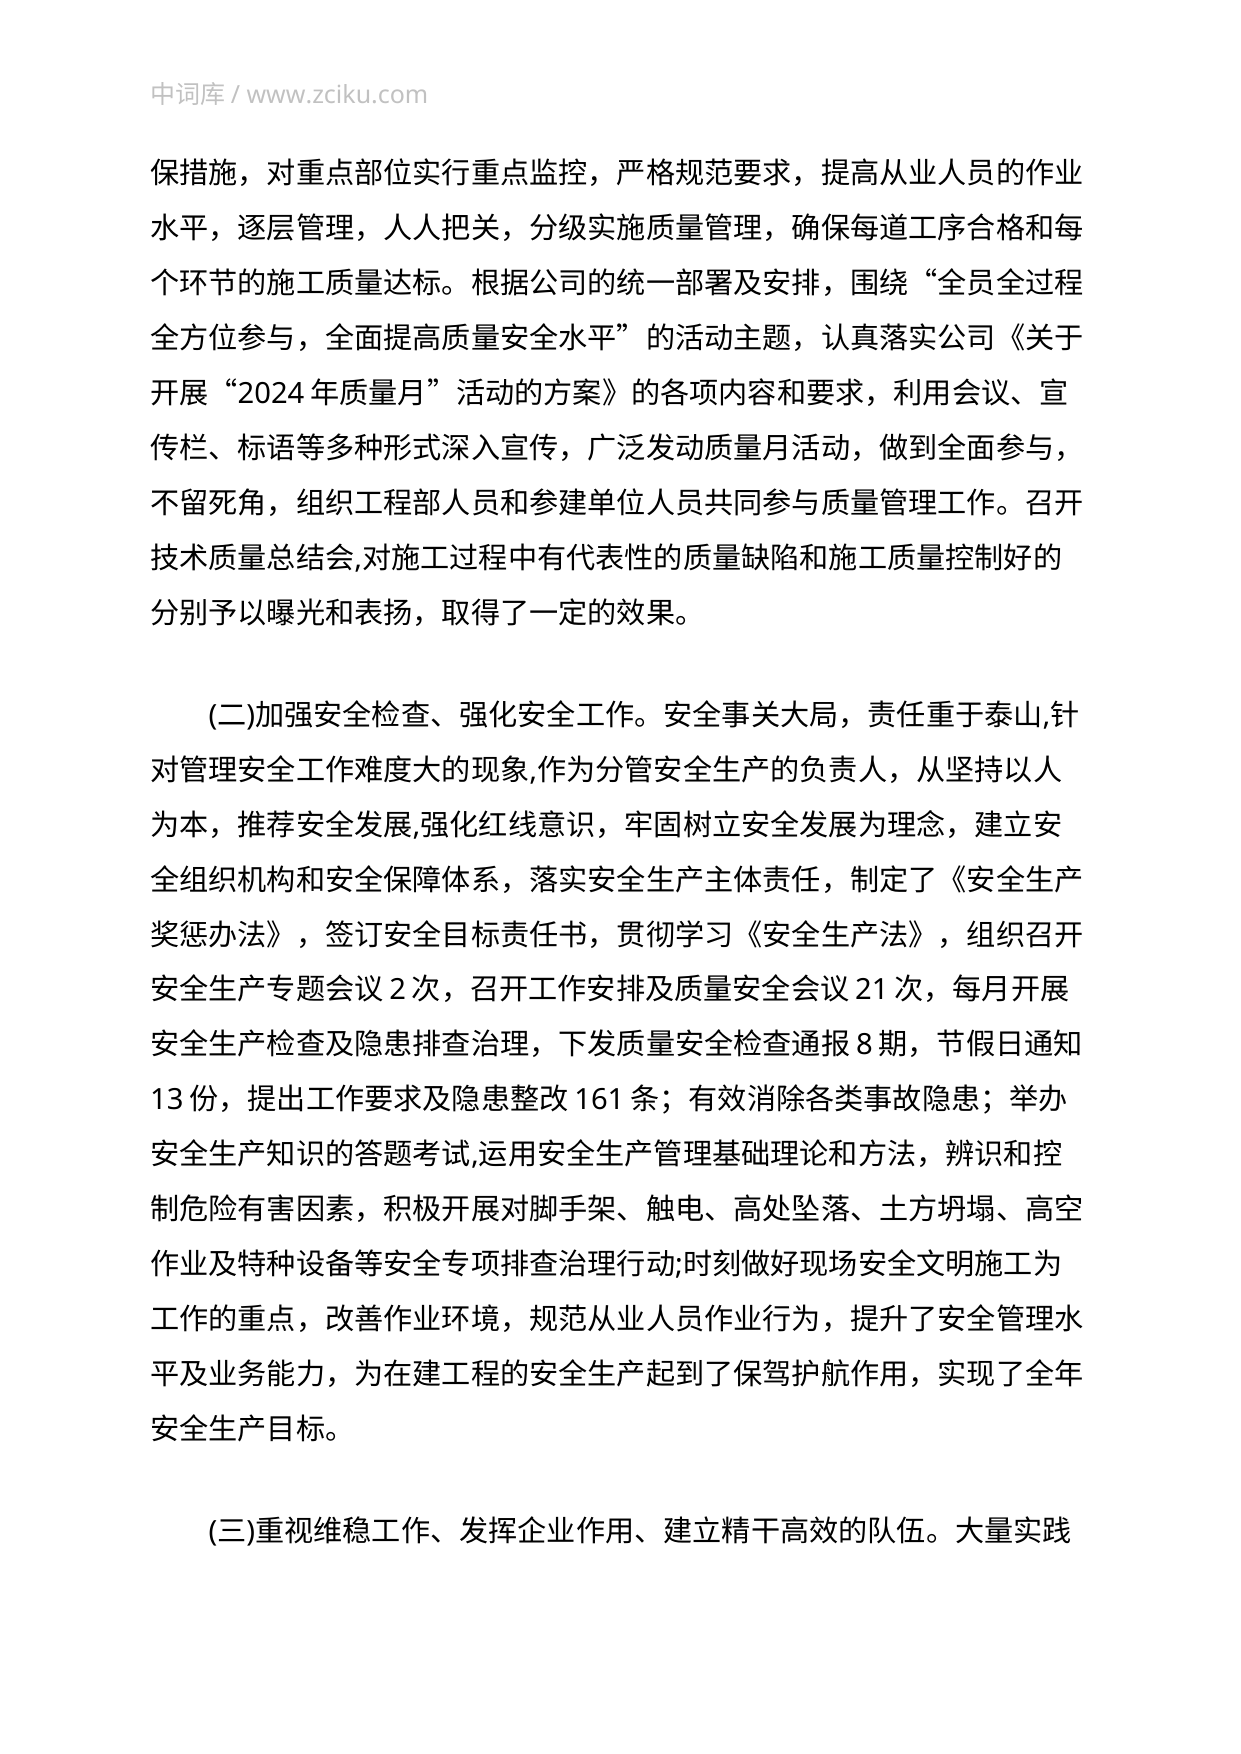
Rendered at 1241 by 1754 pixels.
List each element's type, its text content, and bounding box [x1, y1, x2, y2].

text (二)加强安全检查、强化安全工作。安全事关大局，责任重于泰山,针对管理安全工作难度大的现象,作为分管安全生产的负责人，从坚持以人为本，推荐安全发展,强化红线意识，牢固树立安全发展为理念，建立安全组织机构和安全保障体系，落实安全生产主体责任，制定了《安全生产奖惩办法》，签订安全目标责任书，贯彻学习《安全生产法》，组织召开安全生产专题会议2次，召开工作安排及质量安全会议21次，每月开展安全生产检查及隐患排查治理，下发质量安全检查通报8期，节假日通知13份，提出工作要求及隐患整改161条；有效消除各类事故隐患；举办安全生产知识的答题考试,运用安全生产管理基础理论和方法，辨识和控制危险有害因素，积极开展对脚手架、触电、高处坠落、土方坍塌、高空作业及特种设备等安全专项排查治理行动;时刻做好现场安全文明施工为工作的重点，改善作业环境，规范从业人员作业行为，提升了安全管理水平及业务能力，为在建工程的安全生产起到了保驾护航作用，实现了全年安全生产目标。 [150, 691, 1090, 1448]
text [150, 1507, 1090, 1550]
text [150, 150, 1090, 632]
